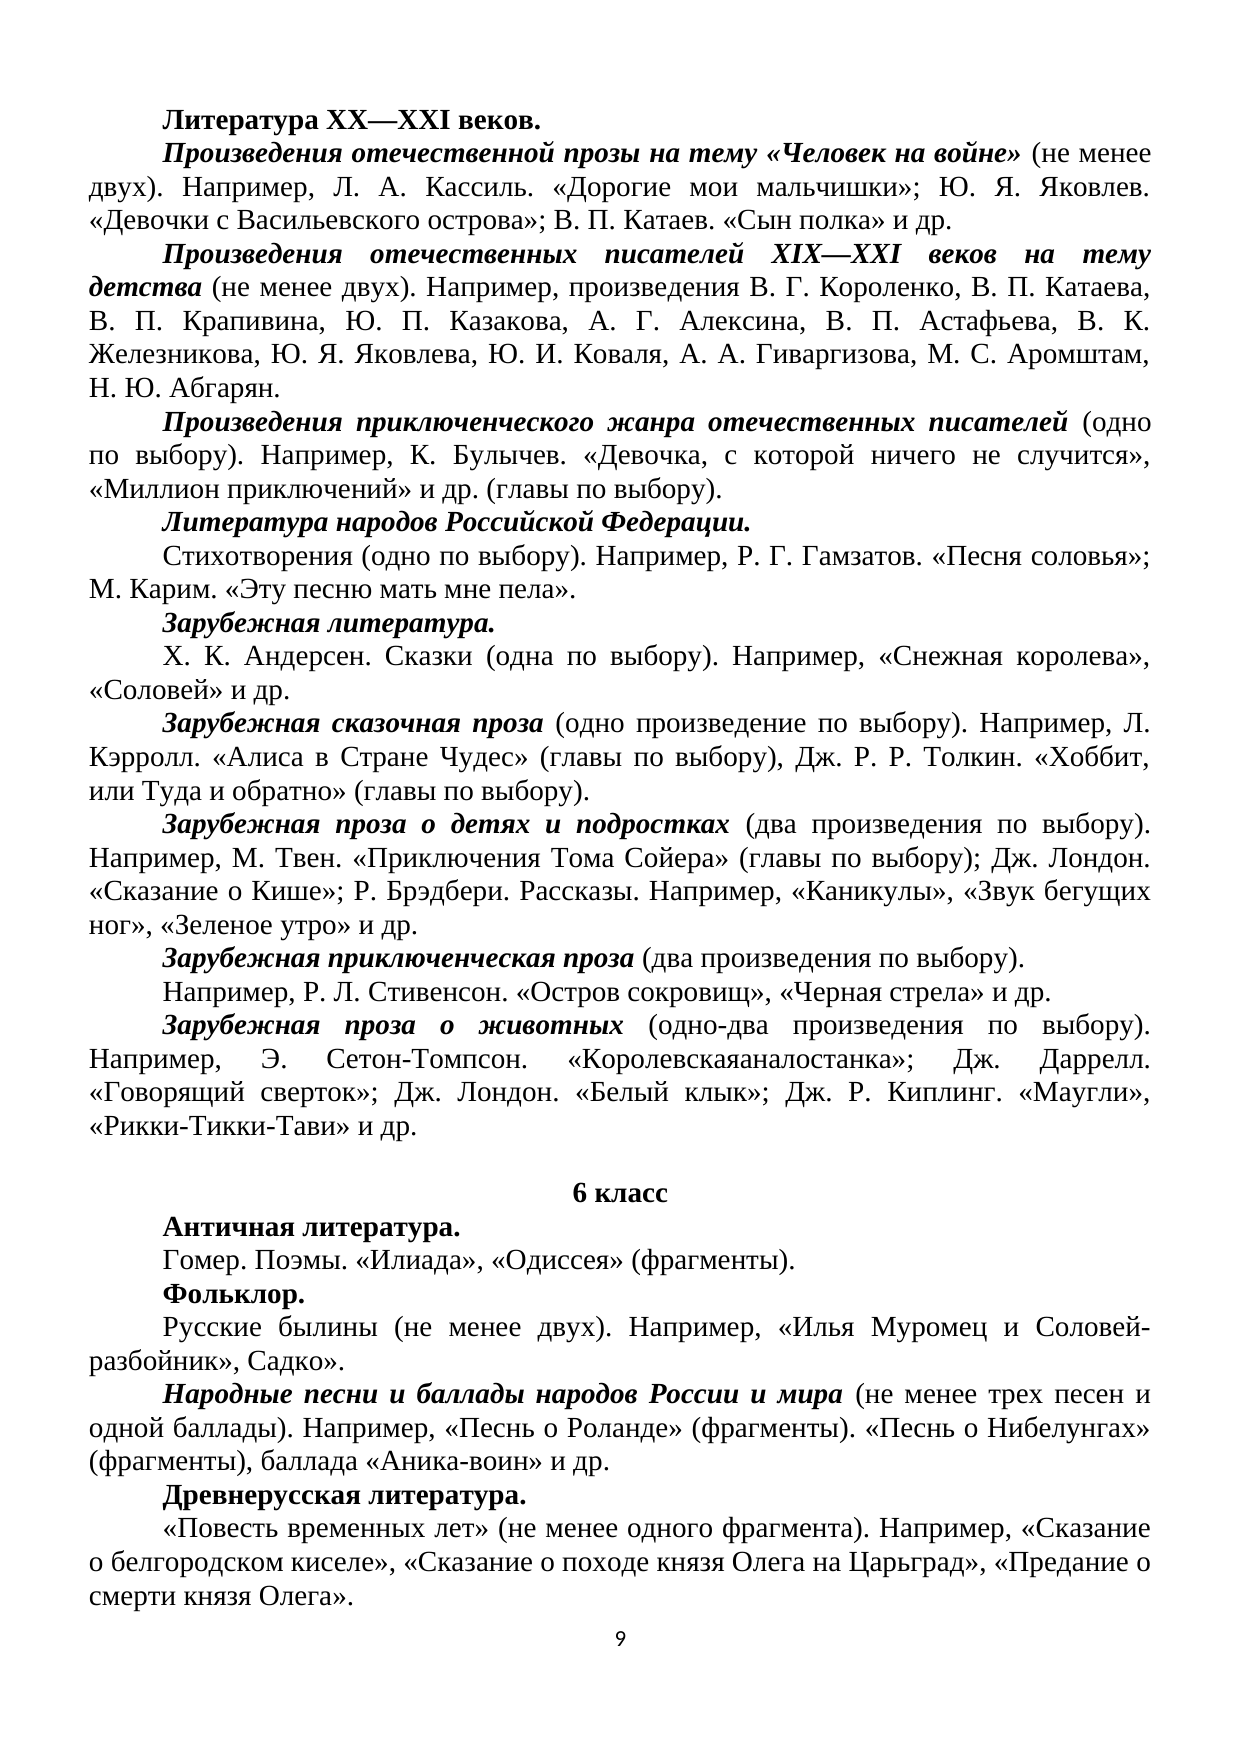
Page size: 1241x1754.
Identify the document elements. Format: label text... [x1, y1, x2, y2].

text Литература народов Российской Федерации. [89, 504, 1152, 538]
text Например, Р. Л. Стивенсон. «Остров сокровищ», «Черная стрела» и др. [89, 974, 1152, 1007]
text Произведения отечественных писателей XIX—XXI веков на тему детства (не менее двух). Например, произведения В. Г. Короленко, В. П. Катаева, В. П. Крапивина, Ю. П. Казакова, А. Г. Алексина, В. П. Астафьева, В. К. Железникова, Ю. Я. Яковлева, Ю. И. Коваля, А. А. Гиваргизова, М. С. Аромштам, Н. Ю. Абгарян. [89, 236, 1152, 404]
text Гомер. Поэмы. «Илиада», «Одиссея» (фрагменты). [89, 1242, 1152, 1276]
text Литература XX—XXI веков. [89, 102, 1152, 135]
text Народные песни и баллады народов России и мира (не менее трех песен и одной баллады). Например, «Песнь о Роланде» (фрагменты). «Песнь о Нибелунгах» (фрагменты), баллада «Аника-воин» и др. [89, 1376, 1152, 1477]
text Произведения приключенческого жанра отечественных писателей (одно по выбору). Например, К. Булычев. «Девочка, с которой ничего не случится», «Миллион приключений» и др. (главы по выбору). [89, 404, 1152, 504]
subtitle 6 класс [89, 1175, 1152, 1209]
text Зарубежная сказочная проза (одно произведение по выбору). Например, Л. Кэрролл. «Алиса в Стране Чудес» (главы по выбору), Дж. Р. Р. Толкин. «Хоббит, или Туда и обратно» (главы по выбору). [89, 706, 1152, 806]
text Зарубежная литература. [89, 605, 1152, 638]
text Русские былины (не менее двух). Например, «Илья Муромец и Соловей-разбойник», Садко». [89, 1309, 1152, 1376]
text Х. К. Андерсен. Сказки (одна по выбору). Например, «Снежная королева», «Соловей» и др. [89, 638, 1152, 706]
text «Повесть временных лет» (не менее одного фрагмента). Например, «Сказание о белгородском киселе», «Сказание о походе князя Олега на Царьград», «Предание о смерти князя Олега». [89, 1511, 1152, 1611]
text Стихотворения (одно по выбору). Например, Р. Г. Гамзатов. «Песня соловья»; М. Карим. «Эту песню мать мне пела». [89, 538, 1152, 605]
text Античная литература. [89, 1209, 1152, 1242]
text Зарубежная проза о животных (одно-два произведения по выбору). Например, Э. Сетон-Томпсон. «Королевскаяаналостанка»; Дж. Даррелл. «Говорящий сверток»; Дж. Лондон. «Белый клык»; Дж. Р. Киплинг. «Маугли», «Рикки-Тикки-Тави» и др. [89, 1007, 1152, 1142]
text Зарубежная проза о детях и подростках (два произведения по выбору). Например, М. Твен. «Приключения Тома Сойера» (главы по выбору); Дж. Лондон. «Сказание о Кише»; Р. Брэдбери. Рассказы. Например, «Каникулы», «Звук бегущих ног», «Зеленое утро» и др. [89, 806, 1152, 940]
text Произведения отечественной прозы на тему «Человек на войне» (не менее двух). Например, Л. А. Кассиль. «Дорогие мои мальчишки»; Ю. Я. Яковлев. «Девочки с Васильевского острова»; В. П. Катаев. «Сын полка» и др. [89, 135, 1152, 236]
text Древнерусская литература. [89, 1477, 1152, 1511]
text Зарубежная приключенческая проза (два произведения по выбору). [89, 940, 1152, 974]
text Фольклор. [89, 1276, 1152, 1309]
